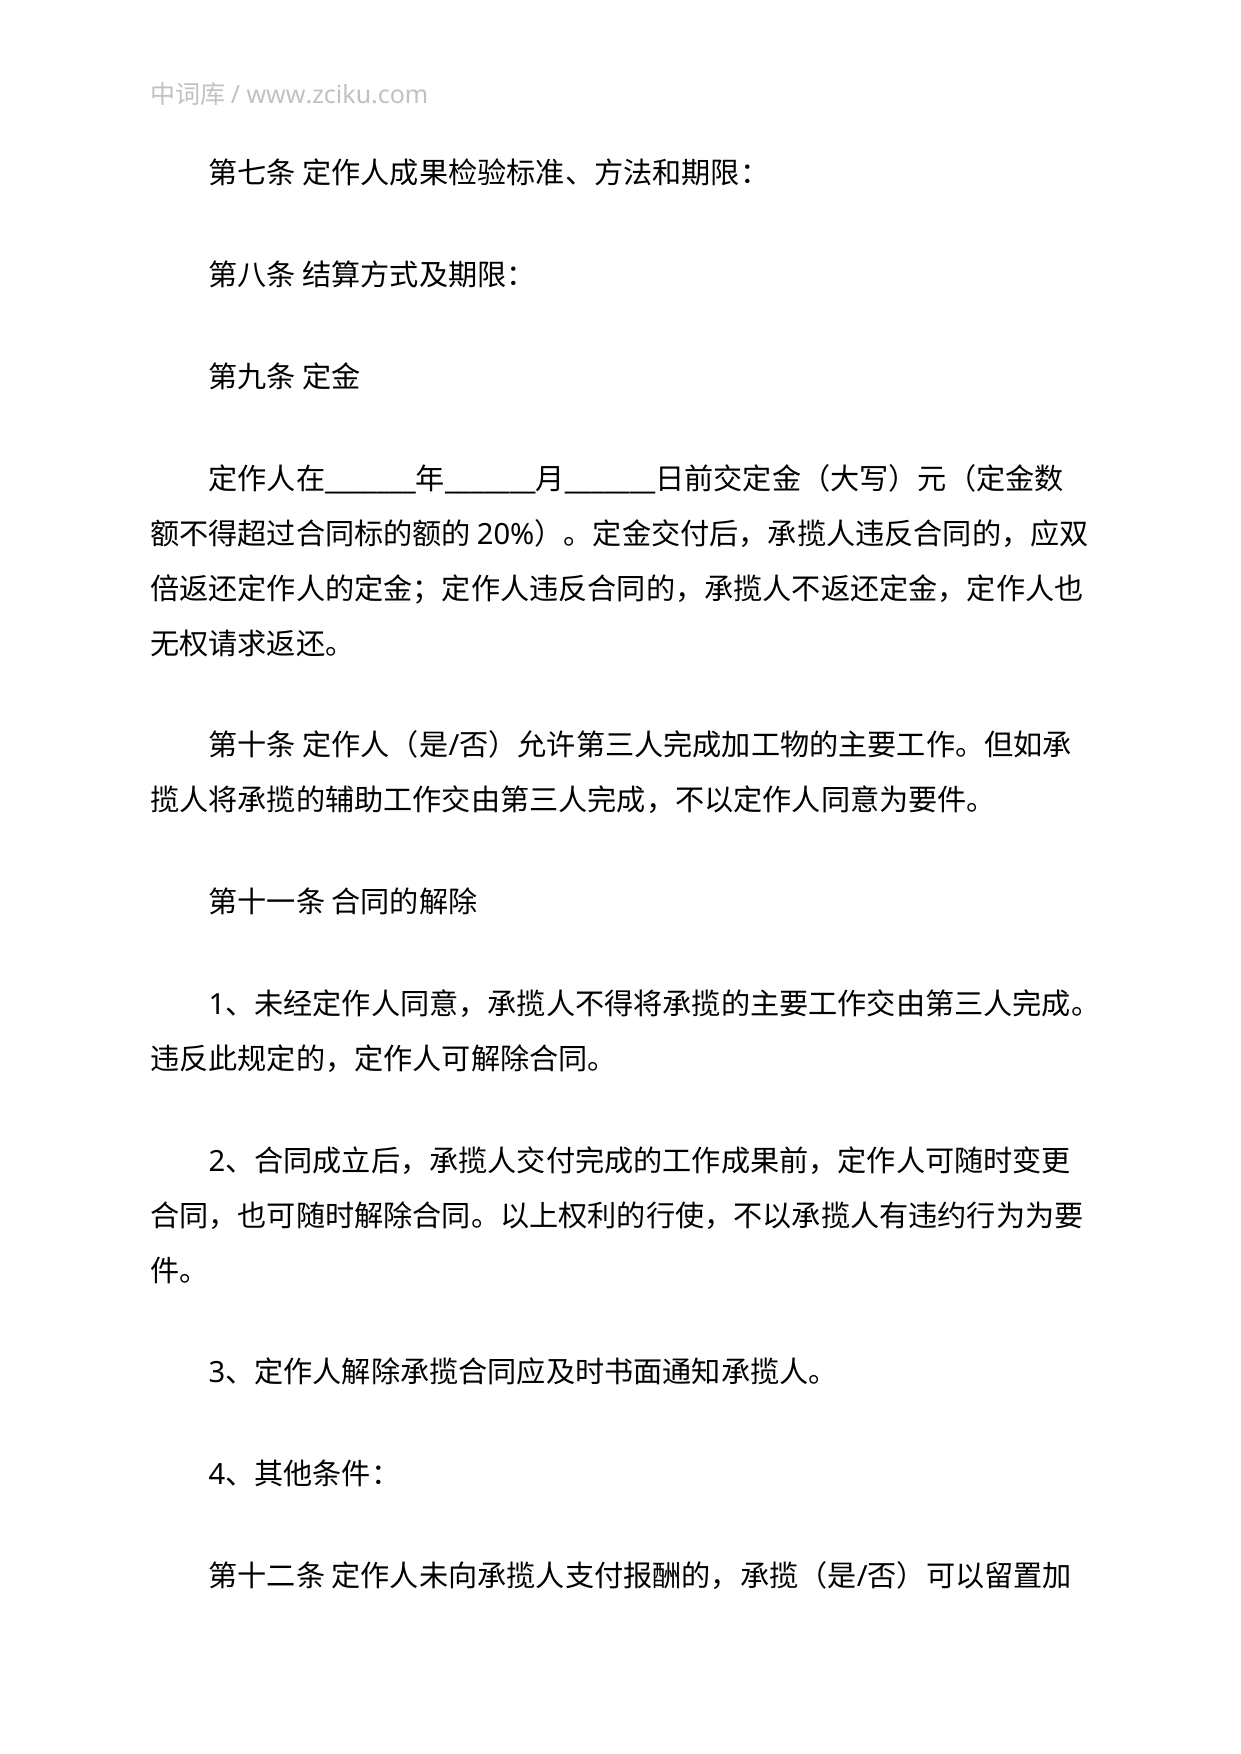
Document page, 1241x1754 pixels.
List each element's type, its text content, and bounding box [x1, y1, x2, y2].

text 2、合同成立后，承揽人交付完成的工作成果前，定作人可随时变更合同，也可随时解除合同。以上权利的行使，不以承揽人有违约行为为要件。 [150, 1137, 1090, 1289]
text 第十一条 合同的解除 [150, 879, 1090, 921]
text 第十条 定作人（是/否）允许第三人完成加工物的主要工作。但如承揽人将承揽的辅助工作交由第三人完成，不以定作人同意为要件。 [150, 722, 1090, 819]
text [150, 1553, 1090, 1595]
text 4、其他条件： [150, 1451, 1090, 1493]
text 1、未经定作人同意，承揽人不得将承揽的主要工作交由第三人完成。违反此规定的，定作人可解除合同。 [150, 981, 1090, 1078]
text 第七条 定作人成果检验标准、方法和期限： [150, 150, 1090, 192]
text 第九条 定金 [150, 353, 1090, 396]
text 3、定作人解除承揽合同应及时书面通知承揽人。 [150, 1349, 1090, 1391]
text 定作人在_______年_______月_______日前交定金（大写）元（定金数额不得超过合同标的额的20%）。定金交付后，承揽人违反合同的，应双倍返还定作人的定金；定作人违反合同的，承揽人不返还定金，定作人也无权请求返还。 [150, 455, 1090, 662]
text 第八条 结算方式及期限： [150, 252, 1090, 294]
